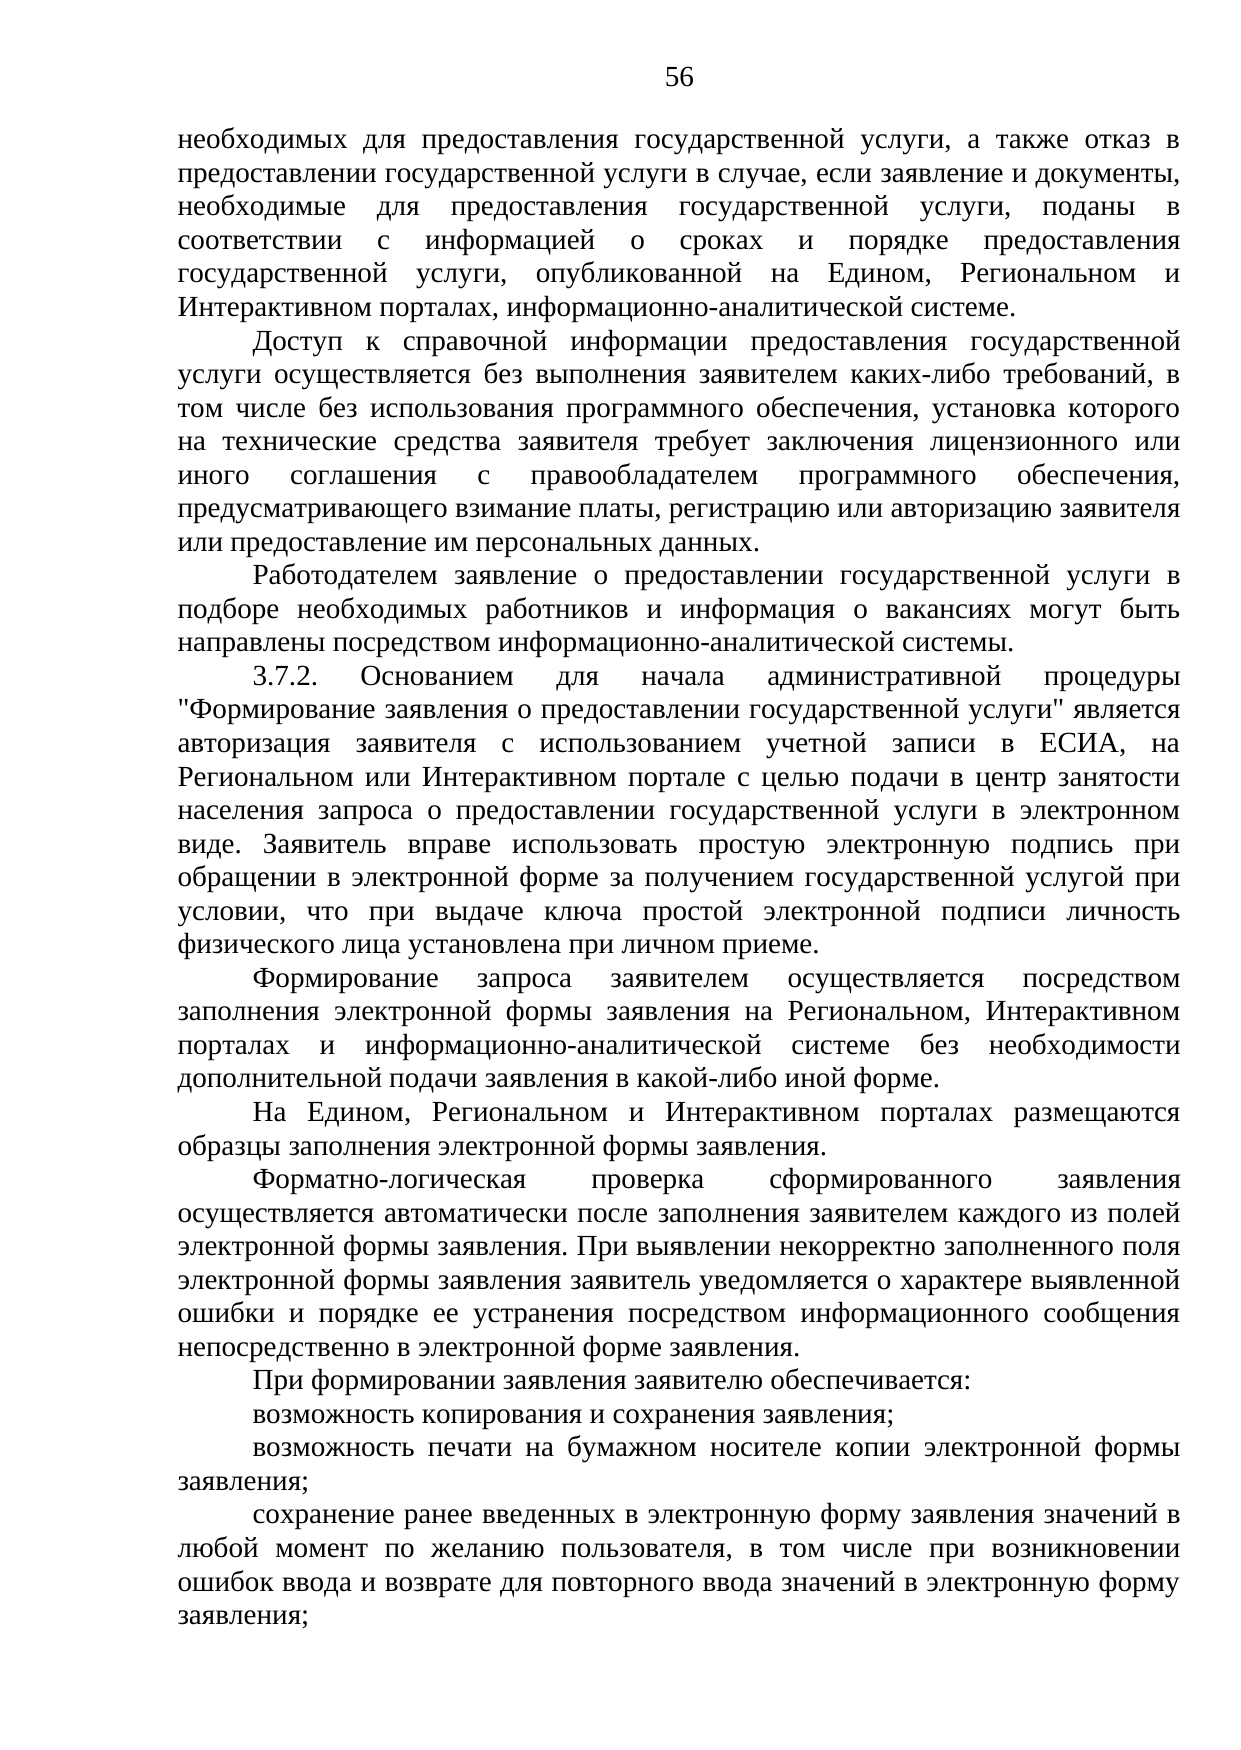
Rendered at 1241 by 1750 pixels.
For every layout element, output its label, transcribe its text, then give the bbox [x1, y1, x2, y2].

text Форматно-логическая проверка сформированного заявления осуществляется автоматически после заполнения заявителем каждого из полей электронной формы заявления. При выявлении некорректно заполненного поля электронной формы заявления заявитель уведомляется о характере выявленной ошибки и порядке ее устранения посредством информационного сообщения непосредственно в электронной форме заявления. [177, 1161, 1181, 1362]
text При формировании заявления заявителю обеспечивается: [177, 1362, 1181, 1396]
text возможность печати на бумажном носителе копии электронной формы заявления; [177, 1429, 1181, 1497]
text 3.7.2. Основанием для начала административной процедуры "Формирование заявления о предоставлении государственной услуги" является авторизация заявителя с использованием учетной записи в ЕСИА, на Региональном или Интерактивном портале с целью подачи в центр занятости населения запроса о предоставлении государственной услуги в электронном виде. Заявитель вправе использовать простую электронную подпись при обращении в электронной форме за получением государственной услугой при условии, что при выдаче ключа простой электронной подписи личность физического лица установлена при личном приеме. [177, 658, 1181, 960]
text Работодателем заявление о предоставлении государственной услуги в подборе необходимых работников и информация о вакансиях могут быть направлены посредством информационно-аналитической системы. [177, 557, 1181, 658]
text сохранение ранее введенных в электронную форму заявления значений в любой момент по желанию пользователя, в том числе при возникновении ошибок ввода и возврате для повторного ввода значений в электронную форму заявления; [177, 1497, 1181, 1631]
text возможность копирования и сохранения заявления; [177, 1396, 1181, 1429]
text На Едином, Региональном и Интерактивном порталах размещаются образцы заполнения электронной формы заявления. [177, 1094, 1181, 1161]
text Доступ к справочной информации предоставления государственной услуги осуществляется без выполнения заявителем каких-либо требований, в том числе без использования программного обеспечения, установка которого на технические средства заявителя требует заключения лицензионного или иного соглашения с правообладателем программного обеспечения, предусматривающего взимание платы, регистрацию или авторизацию заявителя или предоставление им персональных данных. [177, 323, 1181, 557]
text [177, 121, 1181, 323]
text Формирование запроса заявителем осуществляется посредством заполнения электронной формы заявления на Региональном, Интерактивном порталах и информационно-аналитической системе без необходимости дополнительной подачи заявления в какой-либо иной форме. [177, 960, 1181, 1094]
